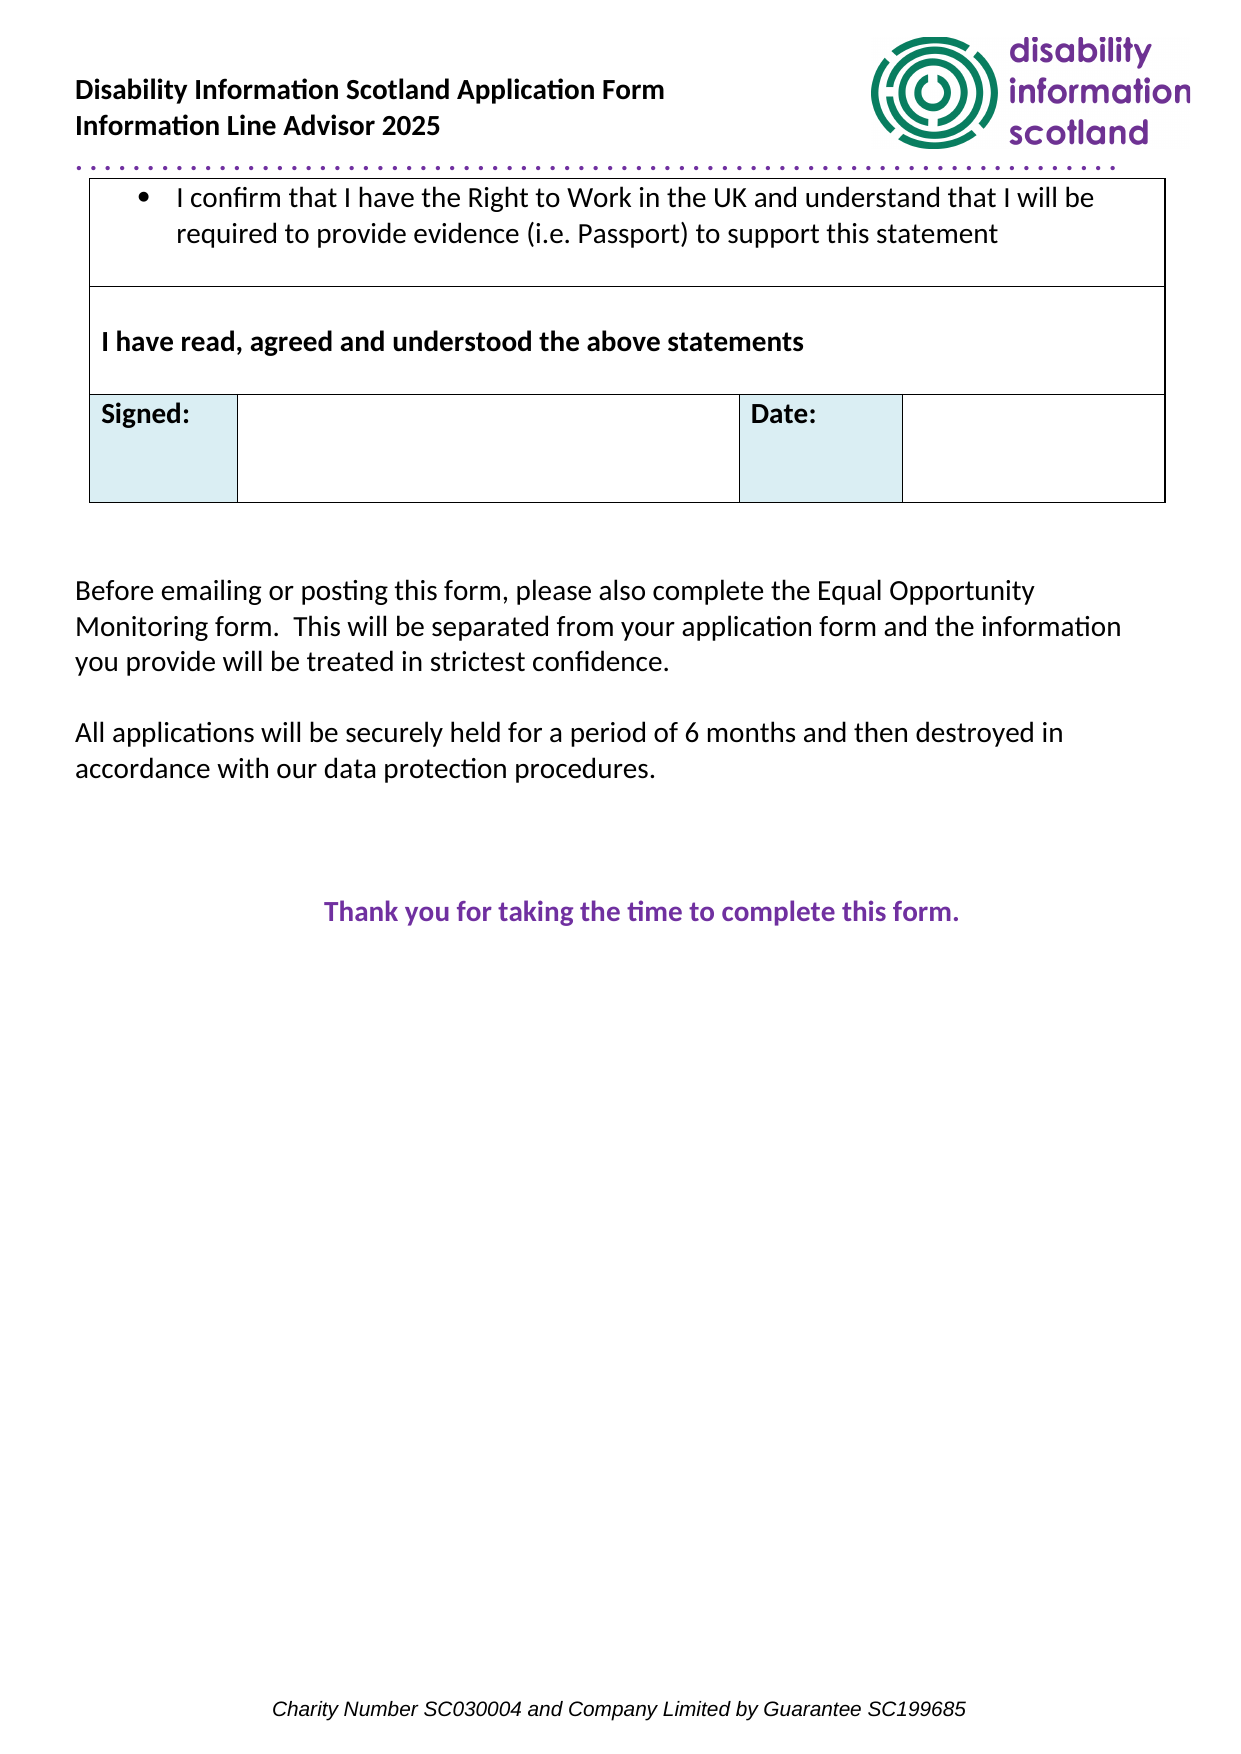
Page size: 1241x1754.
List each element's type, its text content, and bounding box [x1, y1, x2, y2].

text Thank you for taking the time to complete this form. [75, 893, 1165, 928]
table_cell [238, 395, 739, 502]
table_cell Date: [740, 395, 902, 502]
text Before emailing or posting this form, please also complete the Equal Opportunity Monitoring form. This will be separated from your application form and the information you provide will be treated in strictest confidence. [75, 572, 1165, 679]
table_cell I have read, agreed and understood the above statements [90, 287, 1164, 394]
table_cell [903, 395, 1164, 502]
picture [871, 37, 1191, 149]
text All applications will be securely held for a period of 6 months and then destroyed in accordance with our data protection procedures. [75, 714, 1165, 786]
table_cell Signed: [90, 395, 237, 502]
